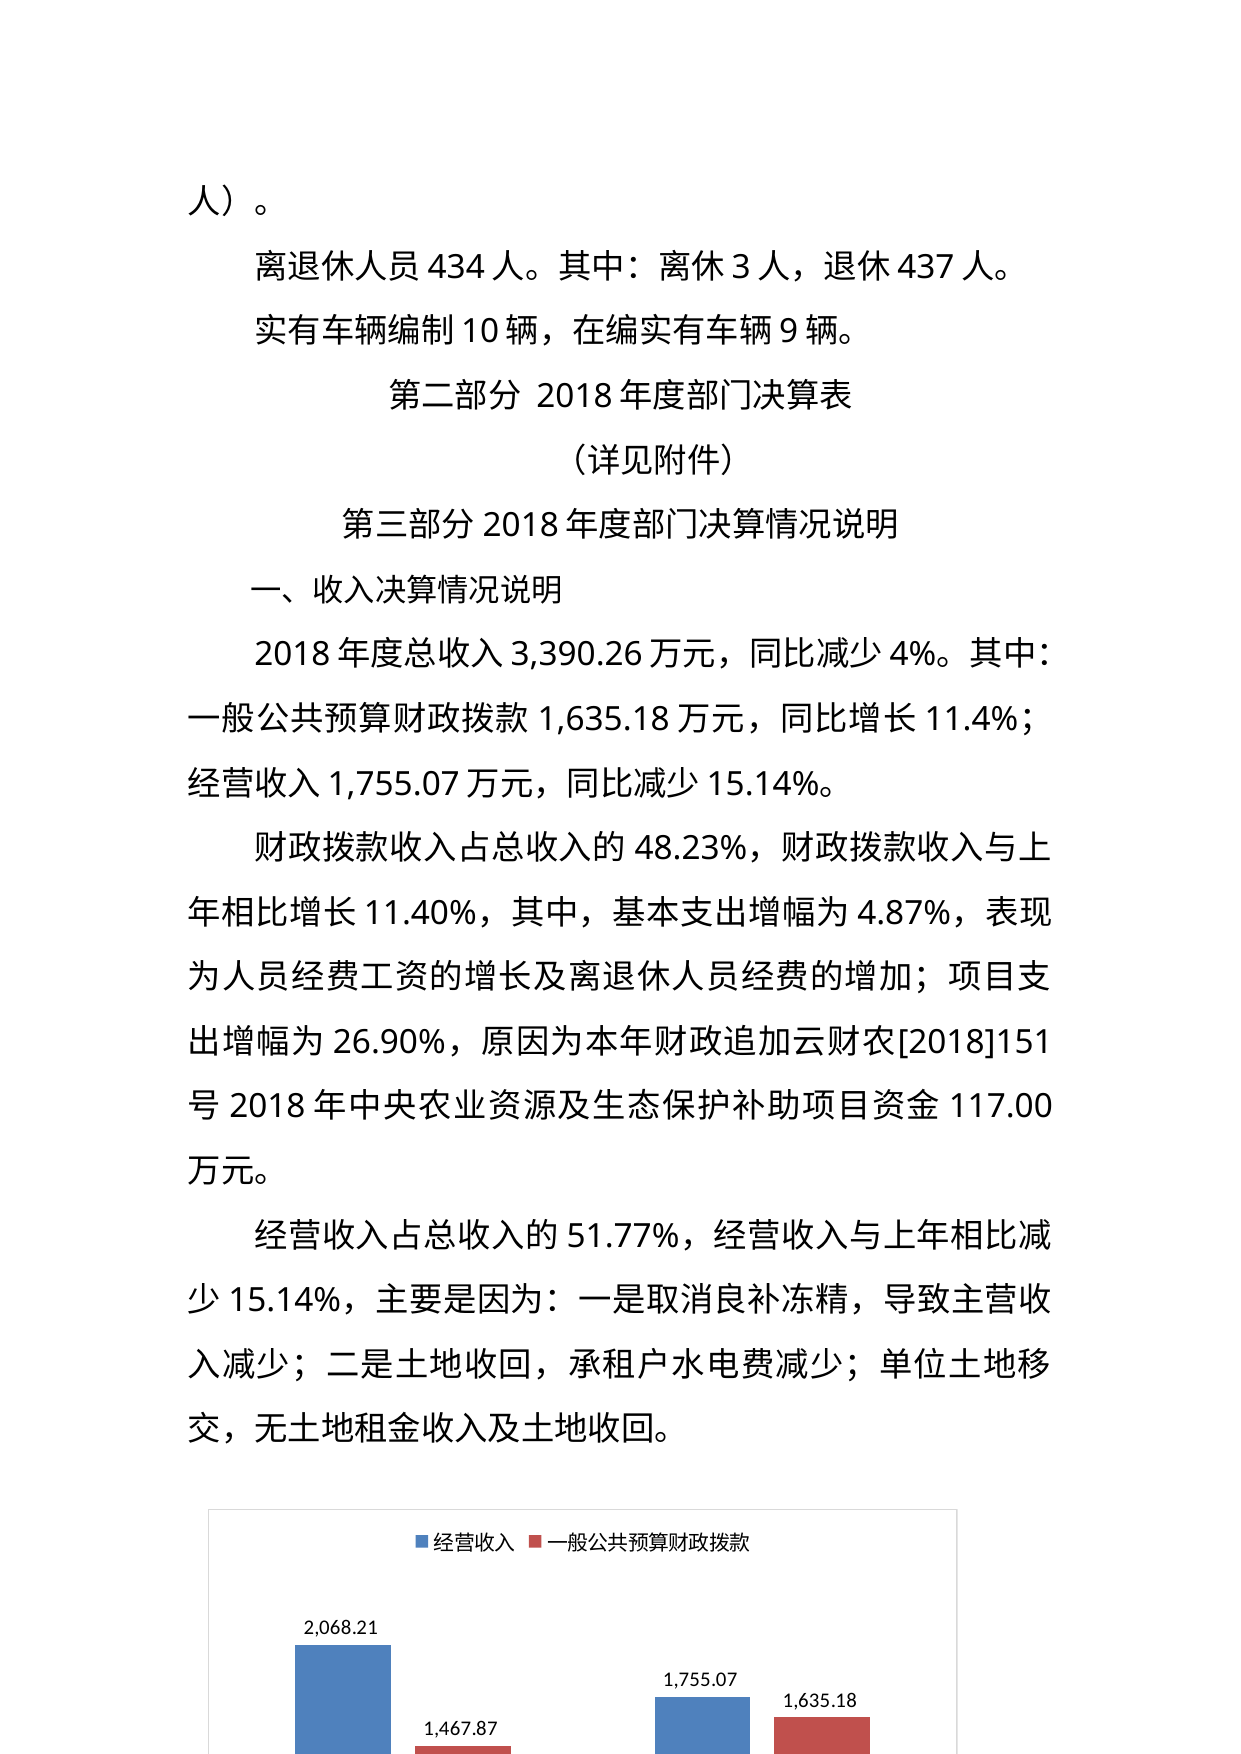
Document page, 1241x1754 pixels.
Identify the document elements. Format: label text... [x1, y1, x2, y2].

text （详见附件） [187, 420, 1053, 485]
text 实有车辆编制10辆，在编实有车辆9辆。 [187, 291, 1053, 356]
text 2018年度总收入3,390.26万元，同比减少4%。其中： [187, 614, 1053, 679]
text 第二部分 2018年度部门决算表 [187, 356, 1053, 420]
text 一、收入决算情况说明 [187, 549, 1053, 614]
text 经营收入占总收入的51.77%，经营收入与上年相比减少15.14%，主要是因为：一是取消良补冻精，导致主营收入减少；二是土地收回，承租户水电费减少；单位土地移交，无土地租金收入及土地收回。 [187, 1195, 1053, 1454]
text 离退休人员434人。其中：离休3人，退休437人。 [187, 227, 1053, 291]
text 一般公共预算财政拨款1,635.18万元，同比增长11.4%；经营收入1,755.07万元，同比减少15.14%。 [187, 679, 1053, 808]
text 第三部分 2018年度部门决算情况说明 [187, 485, 1053, 549]
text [187, 162, 1053, 227]
text 财政拨款收入占总收入的48.23%，财政拨款收入与上年相比增长11.40%，其中，基本支出增幅为4.87%，表现为人员经费工资的增长及离退休人员经费的增加；项目支出增幅为26.90%，原因为本年财政追加云财农[2018]151号2018年中央农业资源及生态保护补助项目资金117.00万元。 [187, 808, 1053, 1195]
